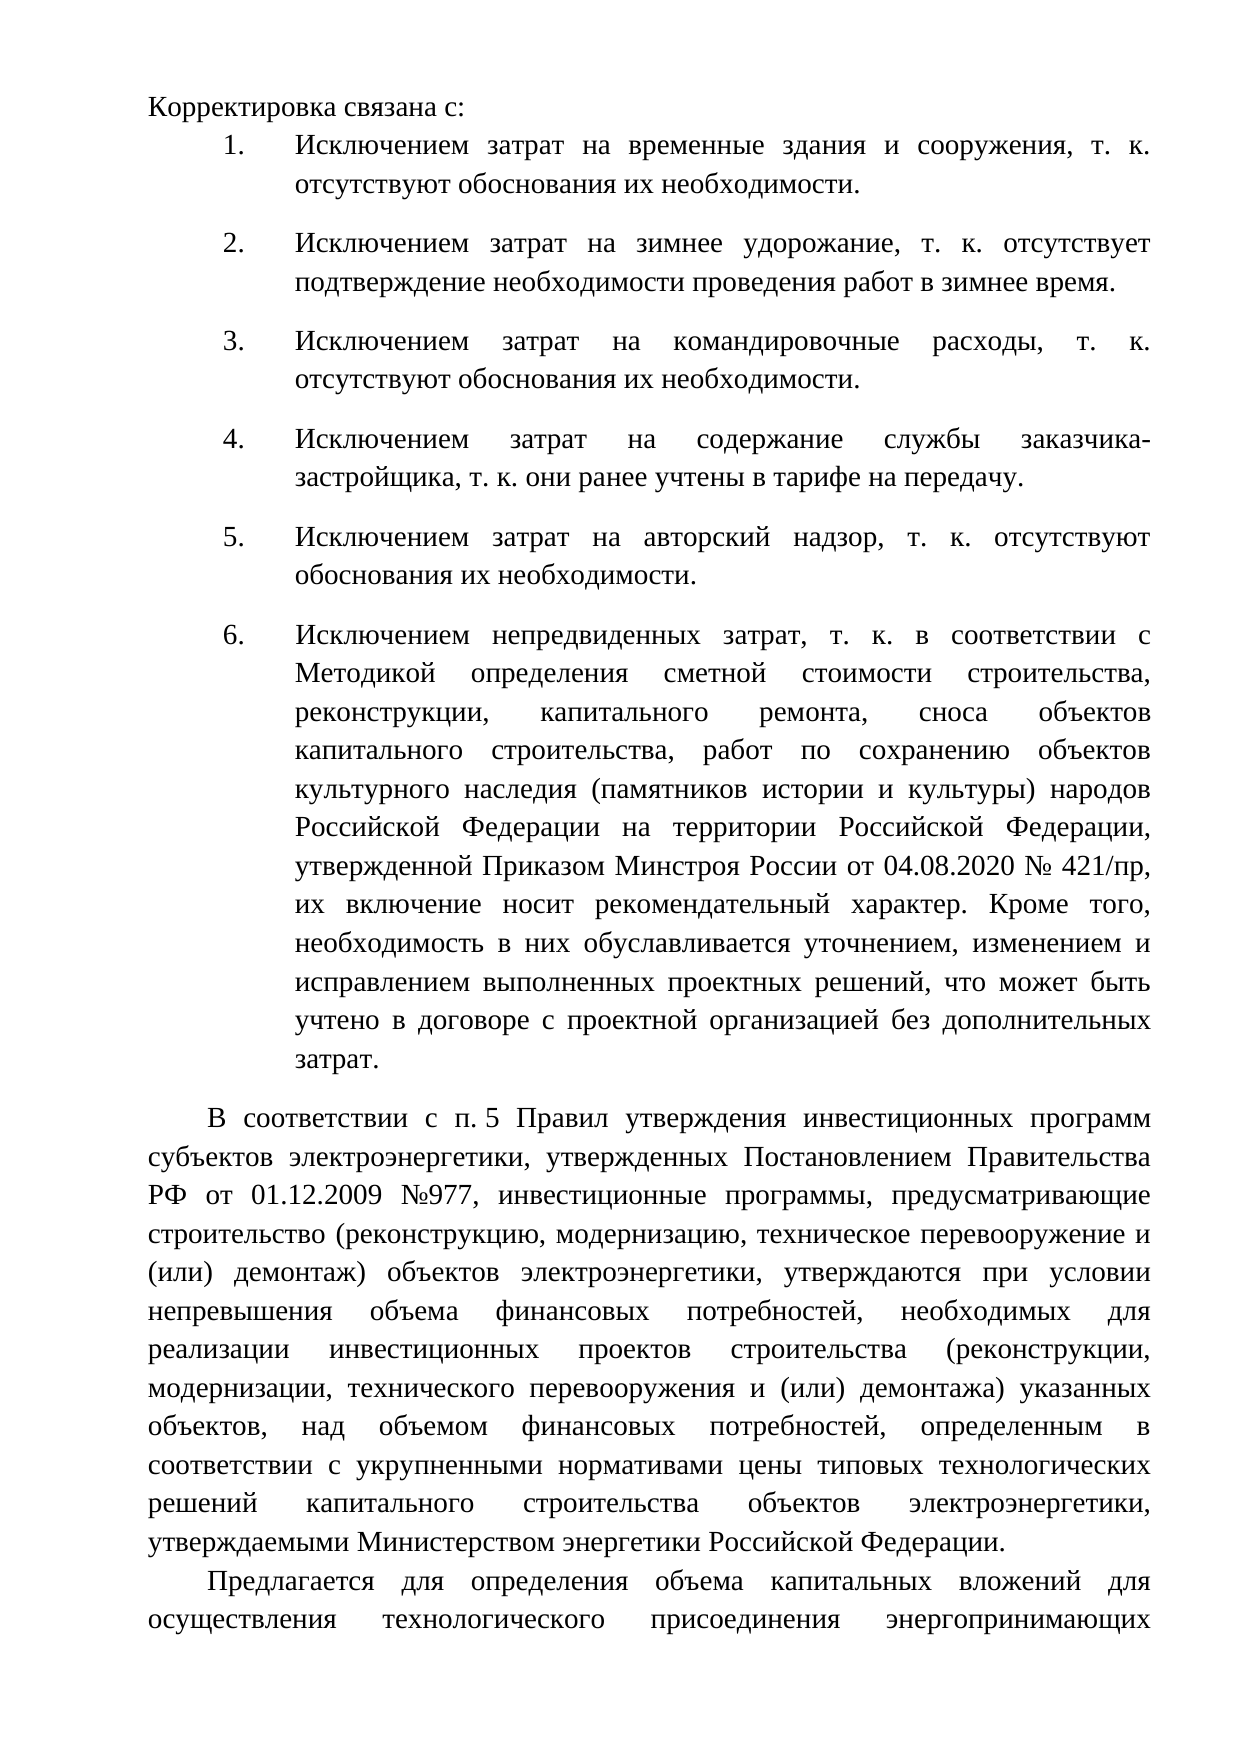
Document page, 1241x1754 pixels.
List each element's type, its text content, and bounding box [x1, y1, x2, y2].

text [148, 1563, 1152, 1635]
list Исключением непредвиденных затрат, т. к. в соответствии с Методикой определения сметной стоимости строительства, реконструкции, капитального ремонта, сноса объектов капитального строительства, работ по сохранению объектов культурного наследия (памятников истории и культуры) народов Российской Федерации на территории Российской Федерации, утвержденной Приказом Минстроя России от 04.08.2020 № 421/пр, их включение носит рекомендательный характер. Кроме того, необходимость в них обуславливается уточнением, изменением и исправлением выполненных проектных решений, что может быть учтено в договоре с проектной организацией без дополнительных затрат. [223, 617, 1152, 1074]
text В соответствии с п. 5 Правил утверждения инвестиционных программ субъектов электроэнергетики, утвержденных Постановлением Правительства РФ от 01.12.2009 №977, инвестиционные программы, предусматривающие строительство (реконструкцию, модернизацию, техническое перевооружение и (или) демонтаж) объектов электроэнергетики, утверждаются при условии непревышения объема финансовых потребностей, необходимых для реализации инвестиционных проектов строительства (реконструкции, модернизации, технического перевооружения и (или) демонтажа) указанных объектов, над объемом финансовых потребностей, определенным в соответствии с укрупненными нормативами цены типовых технологических решений капитального строительства объектов электроэнергетики, утверждаемыми Министерством энергетики Российской Федерации. [148, 1100, 1152, 1558]
list Исключением затрат на командировочные расходы, т. к. отсутствуют обоснования их необходимости. [223, 323, 1152, 395]
list Исключением затрат на содержание службы заказчика-застройщика, т. к. они ранее учтены в тарифе на передачу. [223, 421, 1152, 493]
text Корректировка связана с: [148, 89, 1152, 122]
list Исключением затрат на зимнее удорожание, т. к. отсутствует подтверждение необходимости проведения работ в зимнее время. [223, 225, 1152, 297]
list Исключением затрат на авторский надзор, т. к. отсутствуют обоснования их необходимости. [223, 519, 1152, 591]
list Исключением затрат на временные здания и сооружения, т. к. отсутствуют обоснования их необходимости. [223, 127, 1152, 199]
